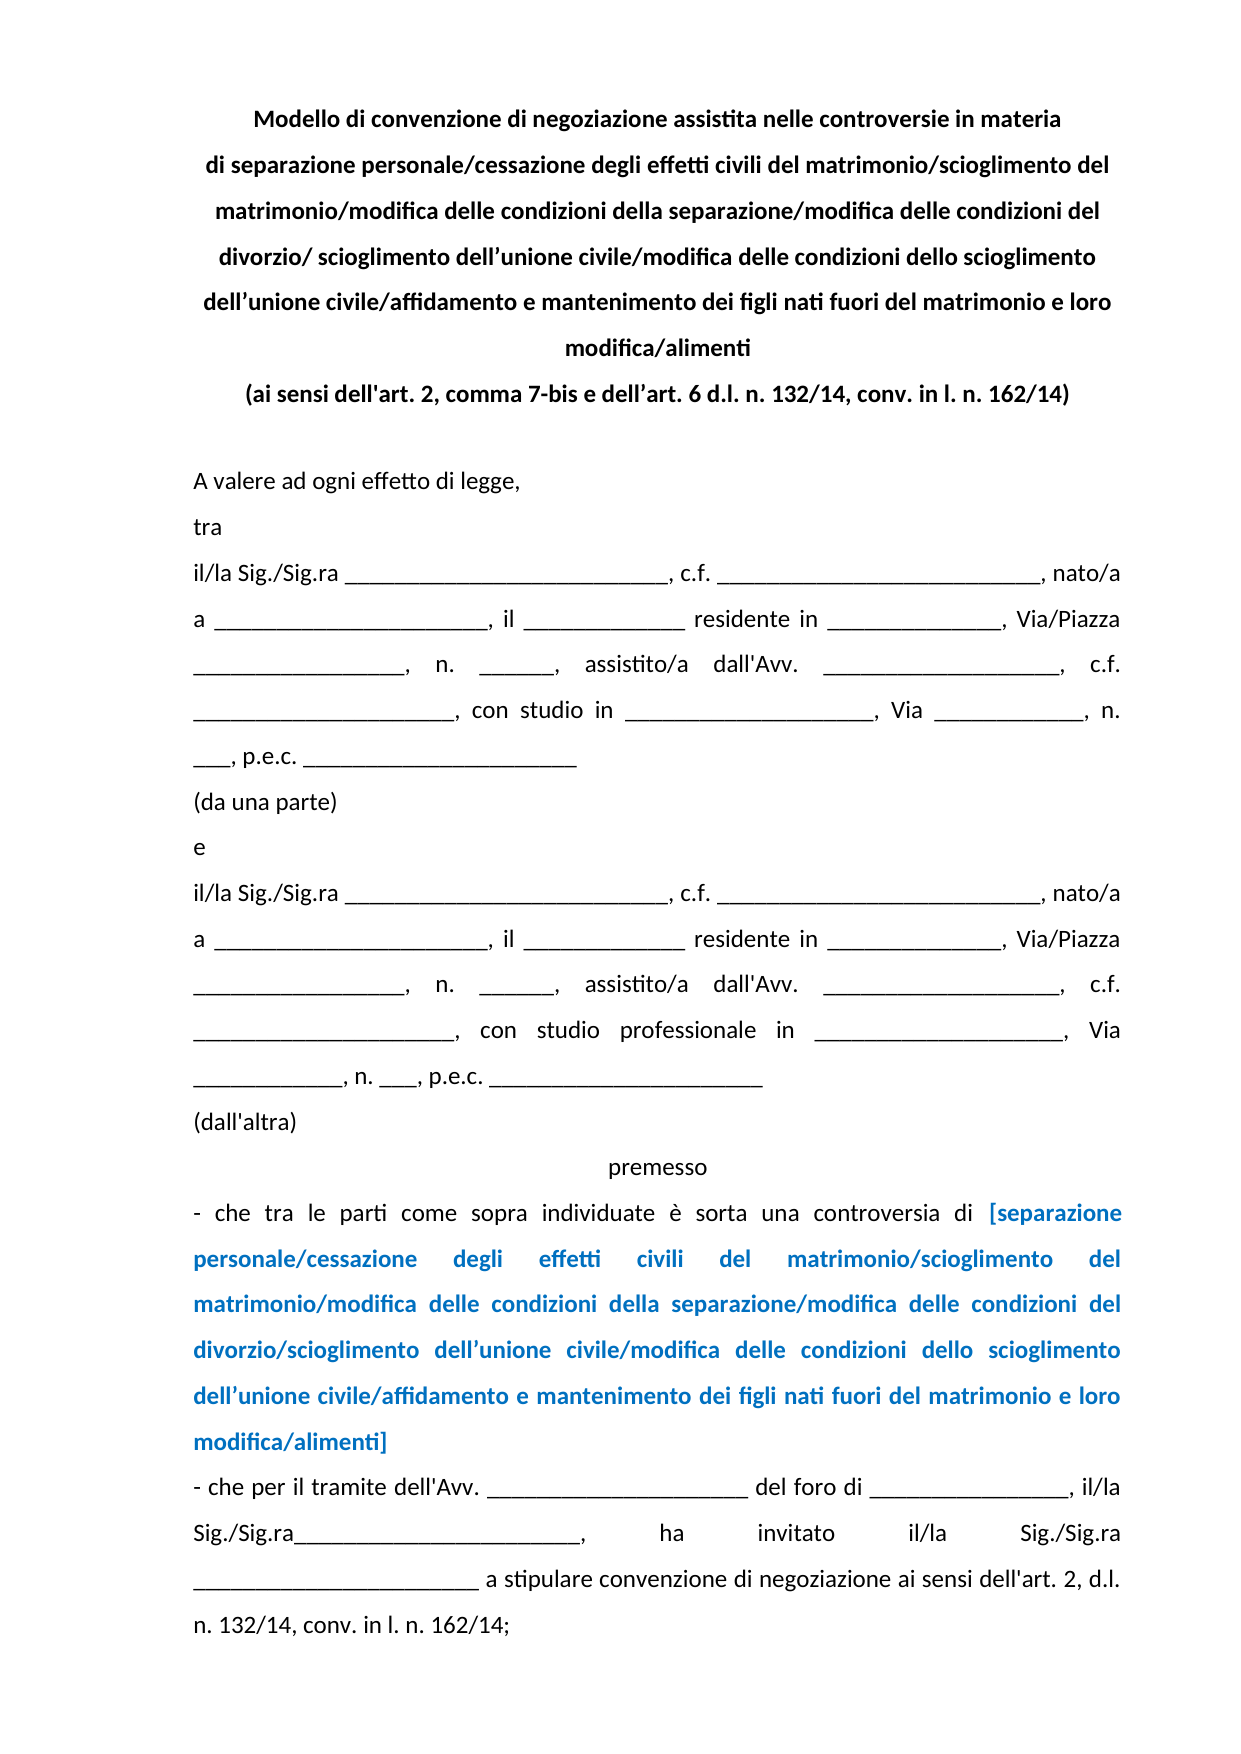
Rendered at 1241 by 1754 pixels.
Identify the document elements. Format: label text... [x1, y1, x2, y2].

list Modello di convenzione di negoziazione assistita nelle controversie in materia [193, 103, 1122, 134]
list premesso [193, 1151, 1122, 1182]
list tra [193, 511, 1122, 542]
list A valere ad ogni effetto di legge, [193, 466, 1122, 496]
list il/la Sig./Sig.ra __________________________, c.f. __________________________, nato/a a ______________________, il _____________ residente in ______________, Via/Piazza _________________, n. ______, assistito/a dall'Avv. ___________________, c.f. _____________________, con studio in ____________________, Via ____________, n. ___, p.e.c. ______________________ [193, 557, 1122, 770]
list - che tra le parti come sopra individuate è sorta una controversia di [separazione personale/cessazione degli effetti civili del matrimonio/scioglimento del matrimonio/modifica delle condizioni della separazione/modifica delle condizioni del divorzio/scioglimento dell’unione civile/modifica delle condizioni dello scioglimento dell’unione civile/affidamento e mantenimento dei figli nati fuori del matrimonio e loro modifica/alimenti] [193, 1197, 1122, 1456]
list di separazione personale/cessazione degli effetti civili del matrimonio/scioglimento del matrimonio/modifica delle condizioni della separazione/modifica delle condizioni del divorzio/ scioglimento dell’unione civile/modifica delle condizioni dello scioglimento dell’unione civile/affidamento e mantenimento dei figli nati fuori del matrimonio e loro modifica/alimenti [193, 149, 1122, 363]
list - che per il tramite dell'Avv. _____________________ del foro di ________________, il/la Sig./Sig.ra_______________________, ha invitato il/la Sig./Sig.ra _______________________ a stipulare convenzione di negoziazione ai sensi dell'art. 2, d.l. n. 132/14, conv. in l. n. 162/14; [193, 1472, 1122, 1639]
list e [193, 831, 1122, 862]
list il/la Sig./Sig.ra __________________________, c.f. __________________________, nato/a a ______________________, il _____________ residente in ______________, Via/Piazza _________________, n. ______, assistito/a dall'Avv. ___________________, c.f. _____________________, con studio professionale in ____________________, Via ____________, n. ___, p.e.c. ______________________ [193, 877, 1122, 1091]
list (da una parte) [193, 786, 1122, 816]
list (ai sensi dell'art. 2, comma 7-bis e dell’art. 6 d.l. n. 132/14, conv. in l. n. 162/14) [193, 378, 1122, 408]
list (dall'altra) [193, 1106, 1122, 1136]
